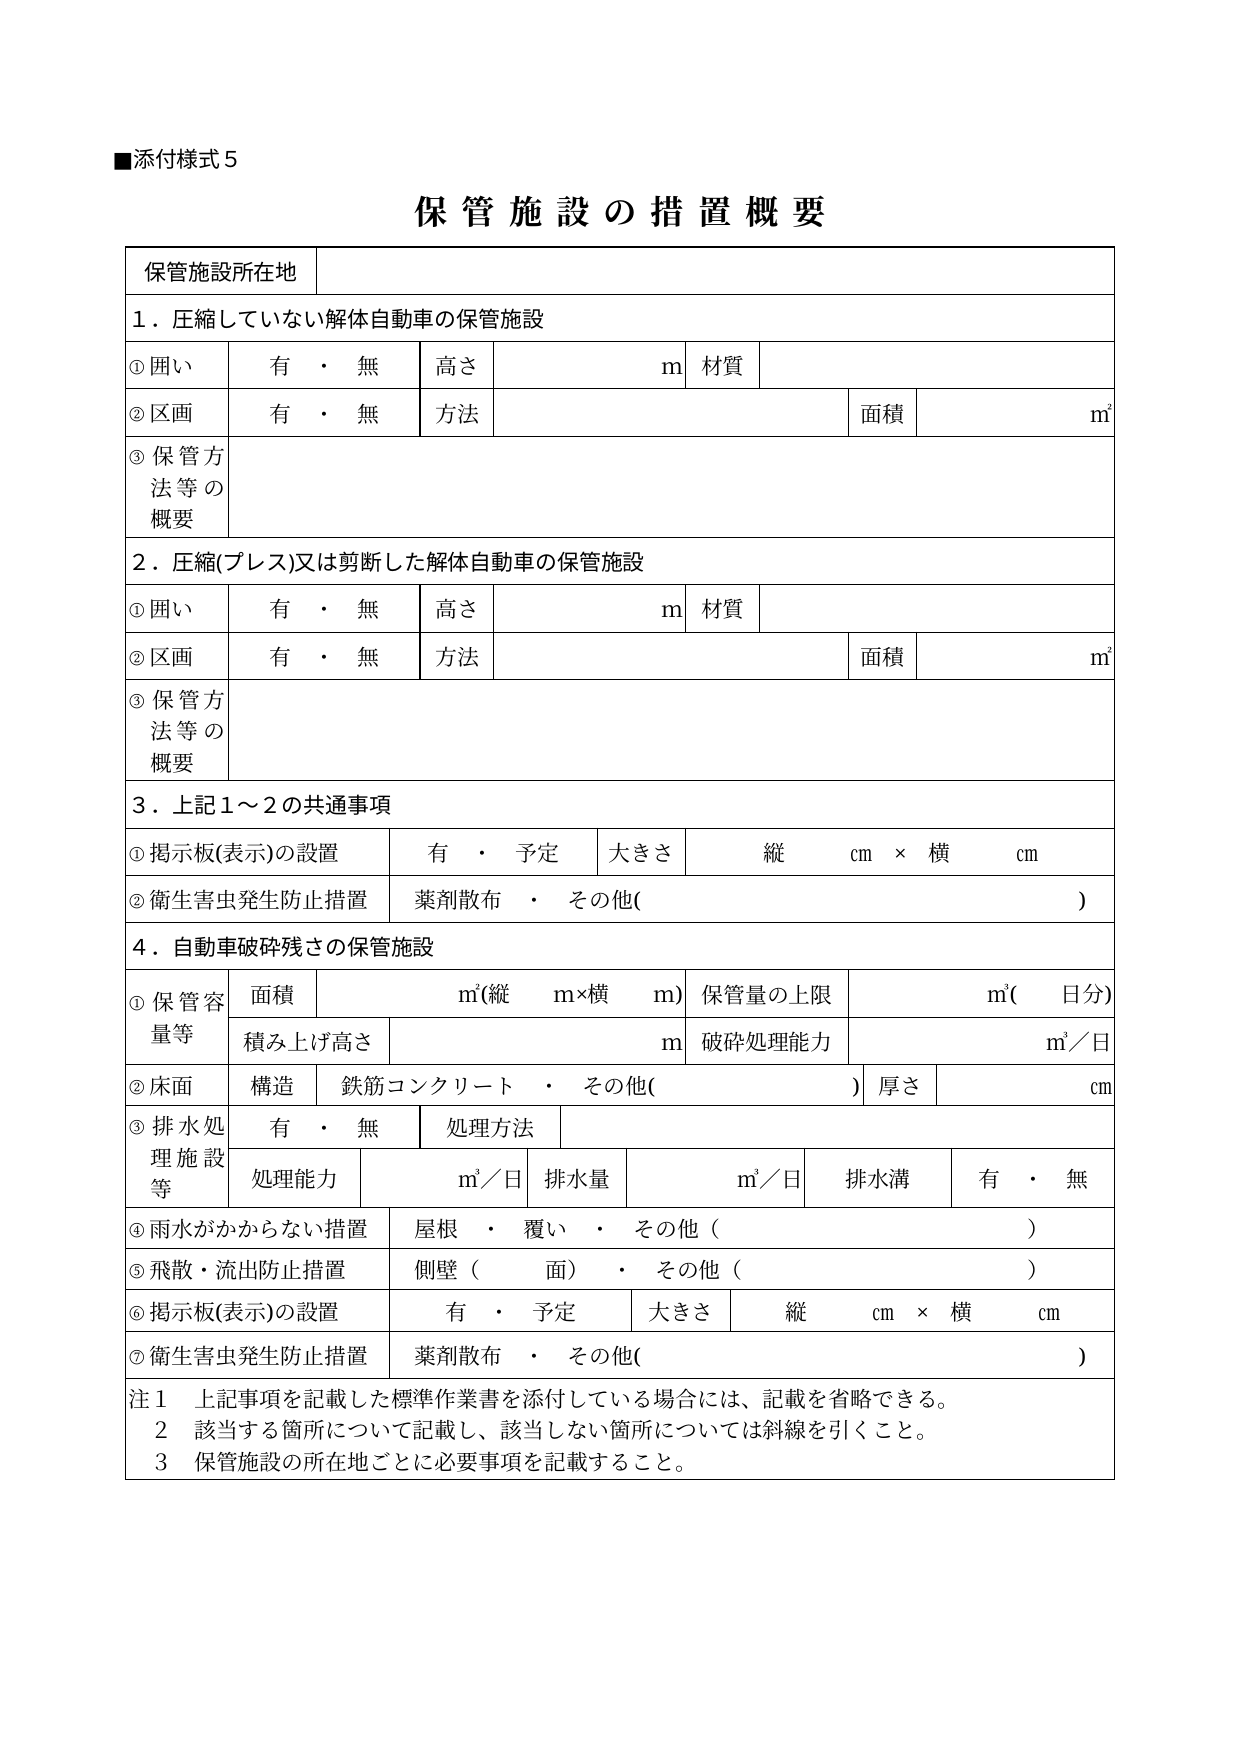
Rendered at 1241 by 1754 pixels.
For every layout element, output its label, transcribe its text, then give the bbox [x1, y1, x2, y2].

table_cell 積み上げ高さ [229, 1018, 389, 1064]
table_cell 縦 ㎝ × 横 ㎝ [686, 829, 1114, 875]
table_cell ①囲い [126, 342, 228, 388]
table_cell ｍ [494, 585, 685, 632]
table_cell ２．圧縮(プレス)又は剪断した解体自動車の保管施設 [126, 538, 1114, 584]
table_cell 有 ・ 無 [952, 1149, 1114, 1207]
table_header [317, 248, 1114, 294]
table_cell 注１ 上記事項を記載した標準作業書を添付している場合には、記載を省略できる。 ２ 該当する箇所について記載し、該当しない箇所については斜線を引くこと。 ３ 保管施設の所在地ごとに必要事項を記載すること。 [126, 1379, 1114, 1479]
table_cell ⑥掲示板(表示)の設置 [126, 1290, 389, 1331]
table_cell ㎥／日 [849, 1018, 1114, 1064]
table_cell ㎡(縦 ｍ×横 ｍ) [317, 970, 685, 1017]
text 保管施設の措置概要 [112, 186, 1128, 234]
table_cell 厚さ [864, 1065, 936, 1105]
table_cell 有 ・ 予定 [390, 829, 597, 875]
table_cell 方法 [421, 389, 493, 436]
table_cell 破砕処理能力 [686, 1018, 848, 1064]
table_cell 構造 [229, 1065, 316, 1105]
table_cell [229, 437, 1114, 537]
table_cell 有 ・ 無 [229, 633, 419, 679]
table_cell 材質 [686, 585, 759, 632]
table_cell ②区画 [126, 389, 228, 436]
table_cell 排水溝 [805, 1149, 951, 1207]
table_cell 保管量の上限 [686, 970, 848, 1017]
table_cell 面積 [849, 389, 916, 436]
table_cell 大きさ [632, 1290, 730, 1331]
table_cell ㎡ [917, 633, 1114, 679]
table_cell 方法 [421, 633, 493, 679]
table_cell ⑦衛生害虫発生防止措置 [126, 1332, 389, 1378]
table_cell ①保管容量等 [126, 970, 228, 1064]
table_cell ①掲示板(表示)の設置 [126, 829, 389, 875]
table_cell 有 ・ 無 [229, 342, 419, 388]
table_cell ③排水処理施設等 [126, 1106, 228, 1207]
table_cell 屋根 ・ 覆い ・ その他（ ） [390, 1208, 1114, 1248]
table_cell ②衛生害虫発生防止措置 [126, 876, 389, 922]
table_cell 有 ・ 無 [229, 1106, 419, 1147]
table_cell ４．自動車破砕残さの保管施設 [126, 923, 1114, 969]
table_cell ①囲い [126, 585, 228, 632]
table_cell [494, 633, 848, 679]
table_cell ⑤飛散・流出防止措置 [126, 1249, 389, 1289]
table_cell 有 ・ 予定 [390, 1290, 631, 1331]
table_cell 有 ・ 無 [229, 389, 419, 436]
table_cell 縦 ㎝ × 横 ㎝ [731, 1290, 1114, 1331]
table_cell [229, 680, 1114, 780]
table_cell [760, 585, 1114, 632]
table_cell ㎥／日 [627, 1149, 804, 1207]
table_cell 大きさ [598, 829, 685, 875]
table_cell ｍ [494, 342, 685, 388]
table_cell 側壁（ 面） ・ その他（ ） [390, 1249, 1114, 1289]
table_cell 高さ [421, 342, 493, 388]
table_cell 面積 [849, 633, 916, 679]
table_cell ③保管方法等の概要 [126, 437, 228, 537]
table_cell 面積 [229, 970, 316, 1017]
table_cell ｍ [390, 1018, 685, 1064]
table_cell [561, 1106, 1114, 1147]
table_cell ㎡ [917, 389, 1114, 436]
table_cell ④雨水がかからない措置 [126, 1208, 389, 1248]
table_cell 薬剤散布 ・ その他( ) [390, 1332, 1114, 1378]
table_cell ㎝ [937, 1065, 1114, 1105]
table_cell 排水量 [528, 1149, 626, 1207]
table_header 保管施設所在地 [126, 248, 316, 294]
table_cell 処理方法 [421, 1106, 560, 1147]
table_cell ③保管方法等の概要 [126, 680, 228, 780]
table_cell ②区画 [126, 633, 228, 679]
table_cell １．圧縮していない解体自動車の保管施設 [126, 295, 1114, 341]
table_cell 鉄筋コンクリート ・ その他( ) [317, 1065, 863, 1105]
table_cell 高さ [421, 585, 493, 632]
text ■添付様式５ [112, 142, 1128, 173]
table_cell ②床面 [126, 1065, 228, 1105]
table_cell [494, 389, 848, 436]
table_cell [760, 342, 1114, 388]
table_cell ㎥／日 [361, 1149, 527, 1207]
table_cell 処理能力 [229, 1149, 360, 1207]
table_cell 薬剤散布 ・ その他( ) [390, 876, 1114, 922]
table_cell 材質 [686, 342, 759, 388]
table_cell ㎥( 日分) [849, 970, 1114, 1017]
table_cell ３．上記１～２の共通事項 [126, 781, 1114, 827]
table_cell 有 ・ 無 [229, 585, 419, 632]
